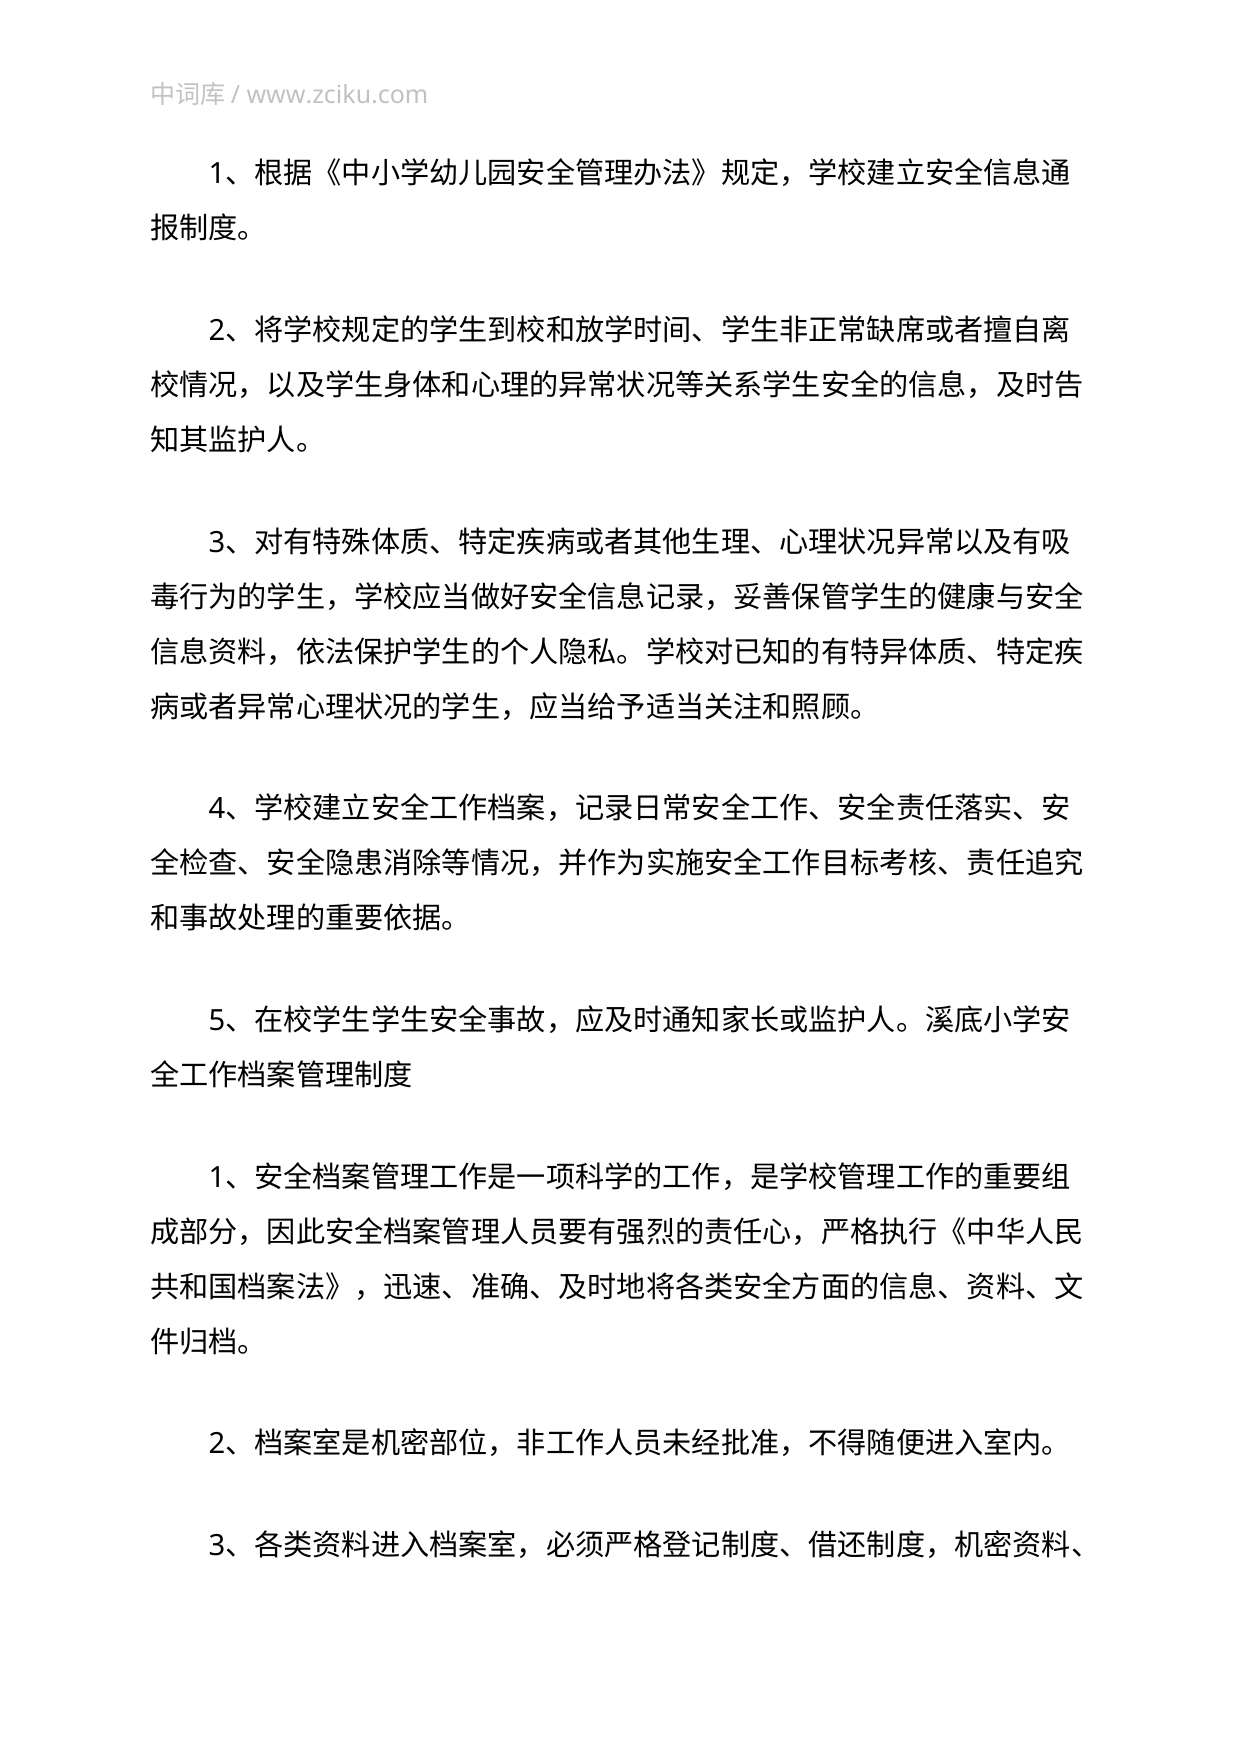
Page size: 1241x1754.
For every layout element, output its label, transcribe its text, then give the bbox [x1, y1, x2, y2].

text 3、对有特殊体质、特定疾病或者其他生理、心理状况异常以及有吸毒行为的学生，学校应当做好安全信息记录，妥善保管学生的健康与安全信息资料，依法保护学生的个人隐私。学校对已知的有特异体质、特定疾病或者异常心理状况的学生，应当给予适当关注和照顾。 [150, 518, 1090, 726]
text 1、安全档案管理工作是一项科学的工作，是学校管理工作的重要组成部分，因此安全档案管理人员要有强烈的责任心，严格执行《中华人民共和国档案法》，迅速、准确、及时地将各类安全方面的信息、资料、文件归档。 [150, 1153, 1090, 1361]
text 2、将学校规定的学生到校和放学时间、学生非正常缺席或者擅自离校情况，以及学生身体和心理的异常状况等关系学生安全的信息，及时告知其监护人。 [150, 307, 1090, 459]
text 5、在校学生学生安全事故，应及时通知家长或监护人。溪底小学安全工作档案管理制度 [150, 997, 1090, 1094]
text 4、学校建立安全工作档案，记录日常安全工作、安全责任落实、安全检查、安全隐患消除等情况，并作为实施安全工作目标考核、责任追究和事故处理的重要依据。 [150, 785, 1090, 937]
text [150, 1522, 1090, 1564]
text 2、档案室是机密部位，非工作人员未经批准，不得随便进入室内。 [150, 1420, 1090, 1462]
text 1、根据《中小学幼儿园安全管理办法》规定，学校建立安全信息通报制度。 [150, 150, 1090, 247]
